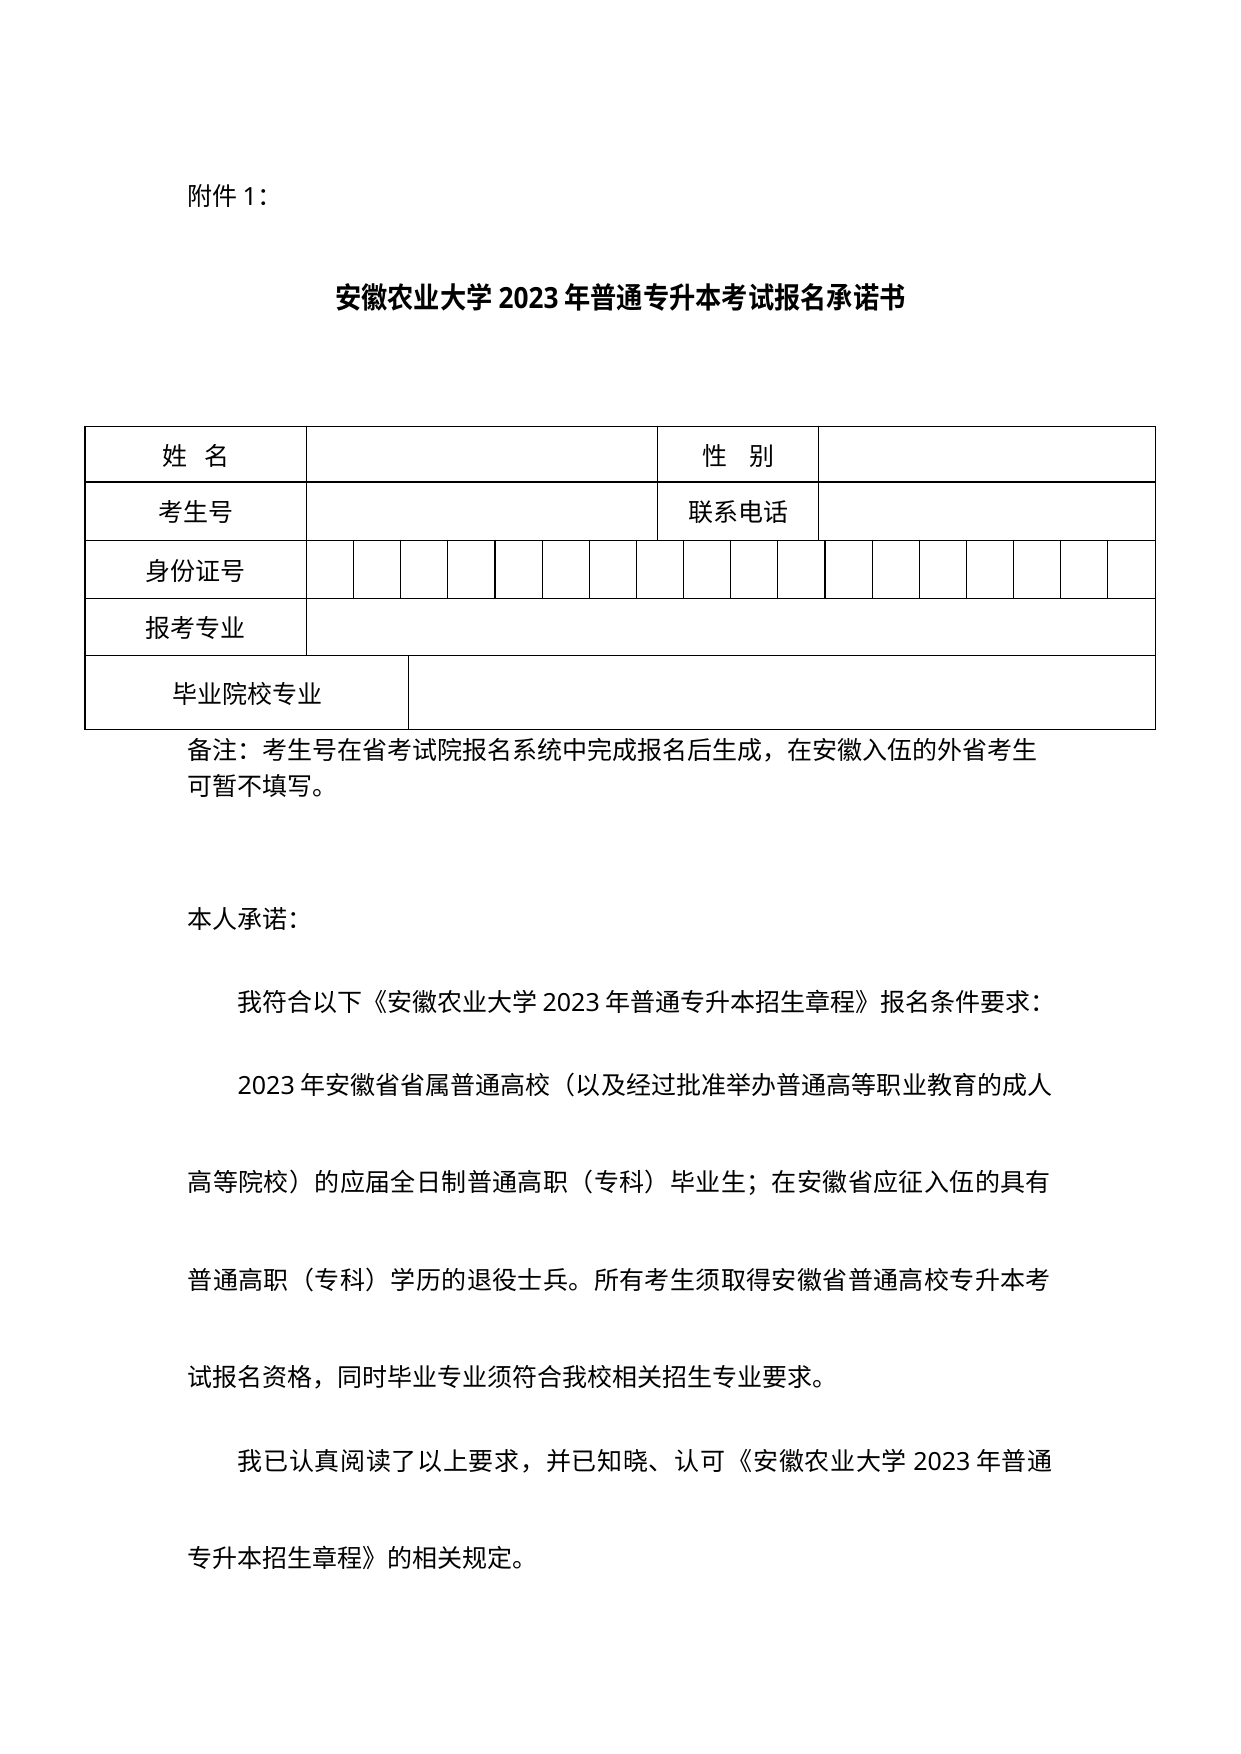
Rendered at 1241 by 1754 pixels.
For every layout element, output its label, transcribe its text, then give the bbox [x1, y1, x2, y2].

table_cell [354, 541, 400, 598]
table_cell 身份证号 [86, 541, 306, 598]
table_cell [778, 541, 824, 598]
table_cell [401, 541, 447, 598]
table_header [819, 427, 1155, 481]
table_cell [409, 656, 1155, 729]
table_cell 毕业院校专业 [86, 656, 408, 729]
table_cell [590, 541, 636, 598]
table_cell [307, 599, 1155, 655]
table_cell [684, 541, 730, 598]
table_cell [637, 541, 683, 598]
table_cell 报考专业 [86, 599, 306, 655]
text 安徽农业大学2023年普通专升本考试报名承诺书 [187, 263, 1053, 328]
table_cell [731, 541, 777, 598]
text 附件1： [187, 162, 1053, 227]
table_cell 联系电话 [658, 483, 818, 539]
table_cell [873, 541, 919, 598]
table_cell [819, 483, 1155, 539]
table_header 性 别 [658, 427, 818, 481]
text 备注：考生号在省考试院报名系统中完成报名后生成，在安徽入伍的外省考生可暂不填写。 [187, 730, 1053, 803]
table_cell 考生号 [86, 483, 306, 539]
text 我已认真阅读了以上要求，并已知晓、认可《安徽农业大学2023年普通专升本招生章程》的相关规定。 [187, 1427, 1053, 1589]
text 本人承诺： [187, 885, 1053, 950]
table_cell [1014, 541, 1060, 598]
table_cell [1061, 541, 1107, 598]
table_cell [496, 541, 542, 598]
table_cell [307, 541, 353, 598]
table_cell [826, 541, 872, 598]
table_header [307, 427, 657, 481]
table_cell [967, 541, 1013, 598]
text 2023年安徽省省属普通高校（以及经过批准举办普通高等职业教育的成人高等院校）的应届全日制普通高职（专科）毕业生；在安徽省应征入伍的具有普通高职（专科）学历的退役士兵。所有考生须取得安徽省普通高校专升本考试报名资格，同时毕业专业须符合我校相关招生专业要求。 [187, 1051, 1053, 1408]
table_header 姓 名 [86, 427, 306, 481]
text 我符合以下《安徽农业大学2023年普通专升本招生章程》报名条件要求： [187, 968, 1053, 1033]
table_cell [543, 541, 589, 598]
table_cell [920, 541, 966, 598]
table_cell [1108, 541, 1155, 598]
table_cell [307, 483, 657, 539]
table_cell [448, 541, 494, 598]
